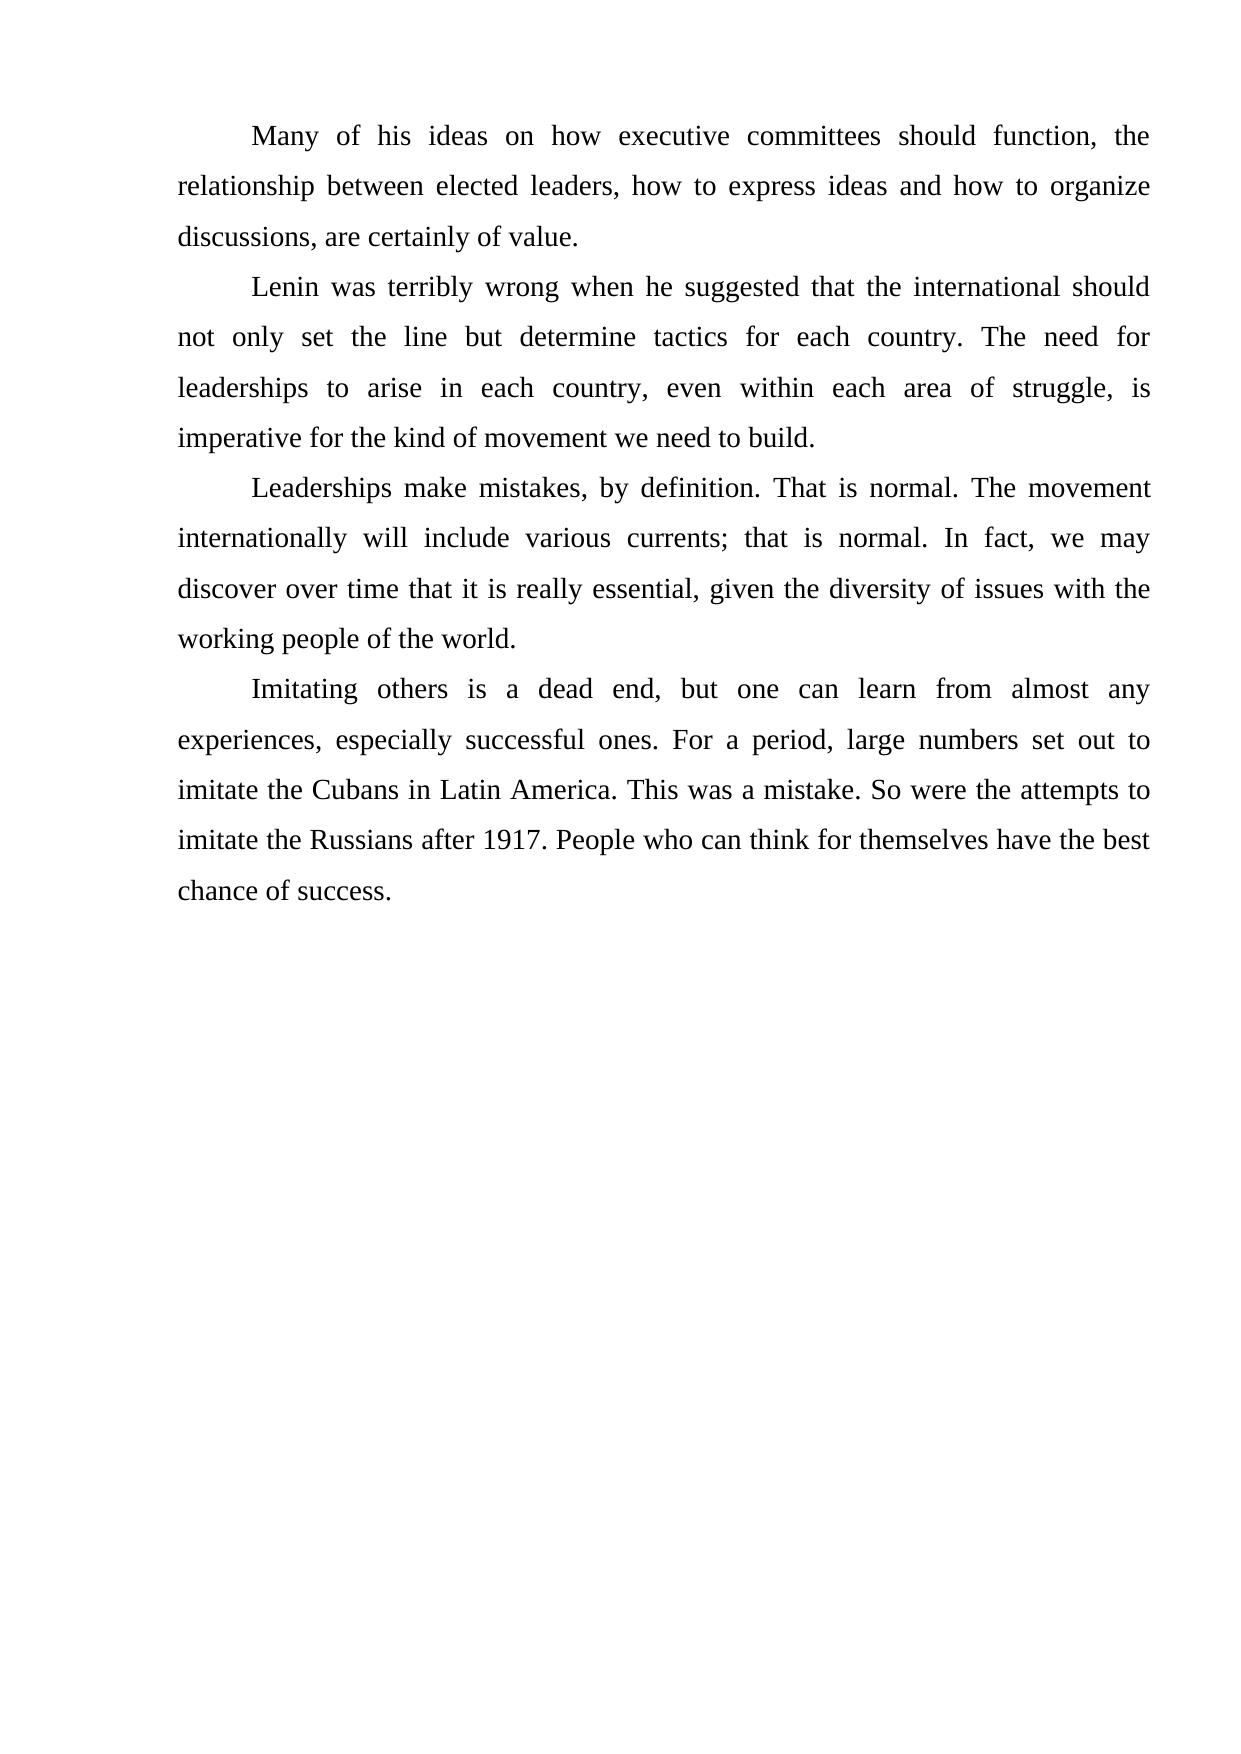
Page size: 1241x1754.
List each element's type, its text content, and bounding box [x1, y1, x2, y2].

text Imitating others is a dead end, but one can learn from almost any experiences, especially successful ones. For a period, large numbers set out to imitate the Cubans in Latin America. This was a mistake. So were the attempts to imitate the Russians after 1917. People who can think for themselves have the best chance of success. [177, 672, 1152, 906]
text Leaderships make mistakes, by definition. That is normal. The movement internationally will include various currents; that is normal. In fact, we may discover over time that it is really essential, given the diversity of issues with the working people of the world. [177, 470, 1152, 655]
text Lenin was terribly wrong when he suggested that the international should not only set the line but determine tactics for each country. The need for leaderships to arise in each country, even within each area of struggle, is imperative for the kind of movement we need to build. [177, 269, 1152, 453]
text Many of his ideas on how executive committees should function, the relationship between elected leaders, how to express ideas and how to organize discussions, are certainly of value. [177, 118, 1152, 252]
